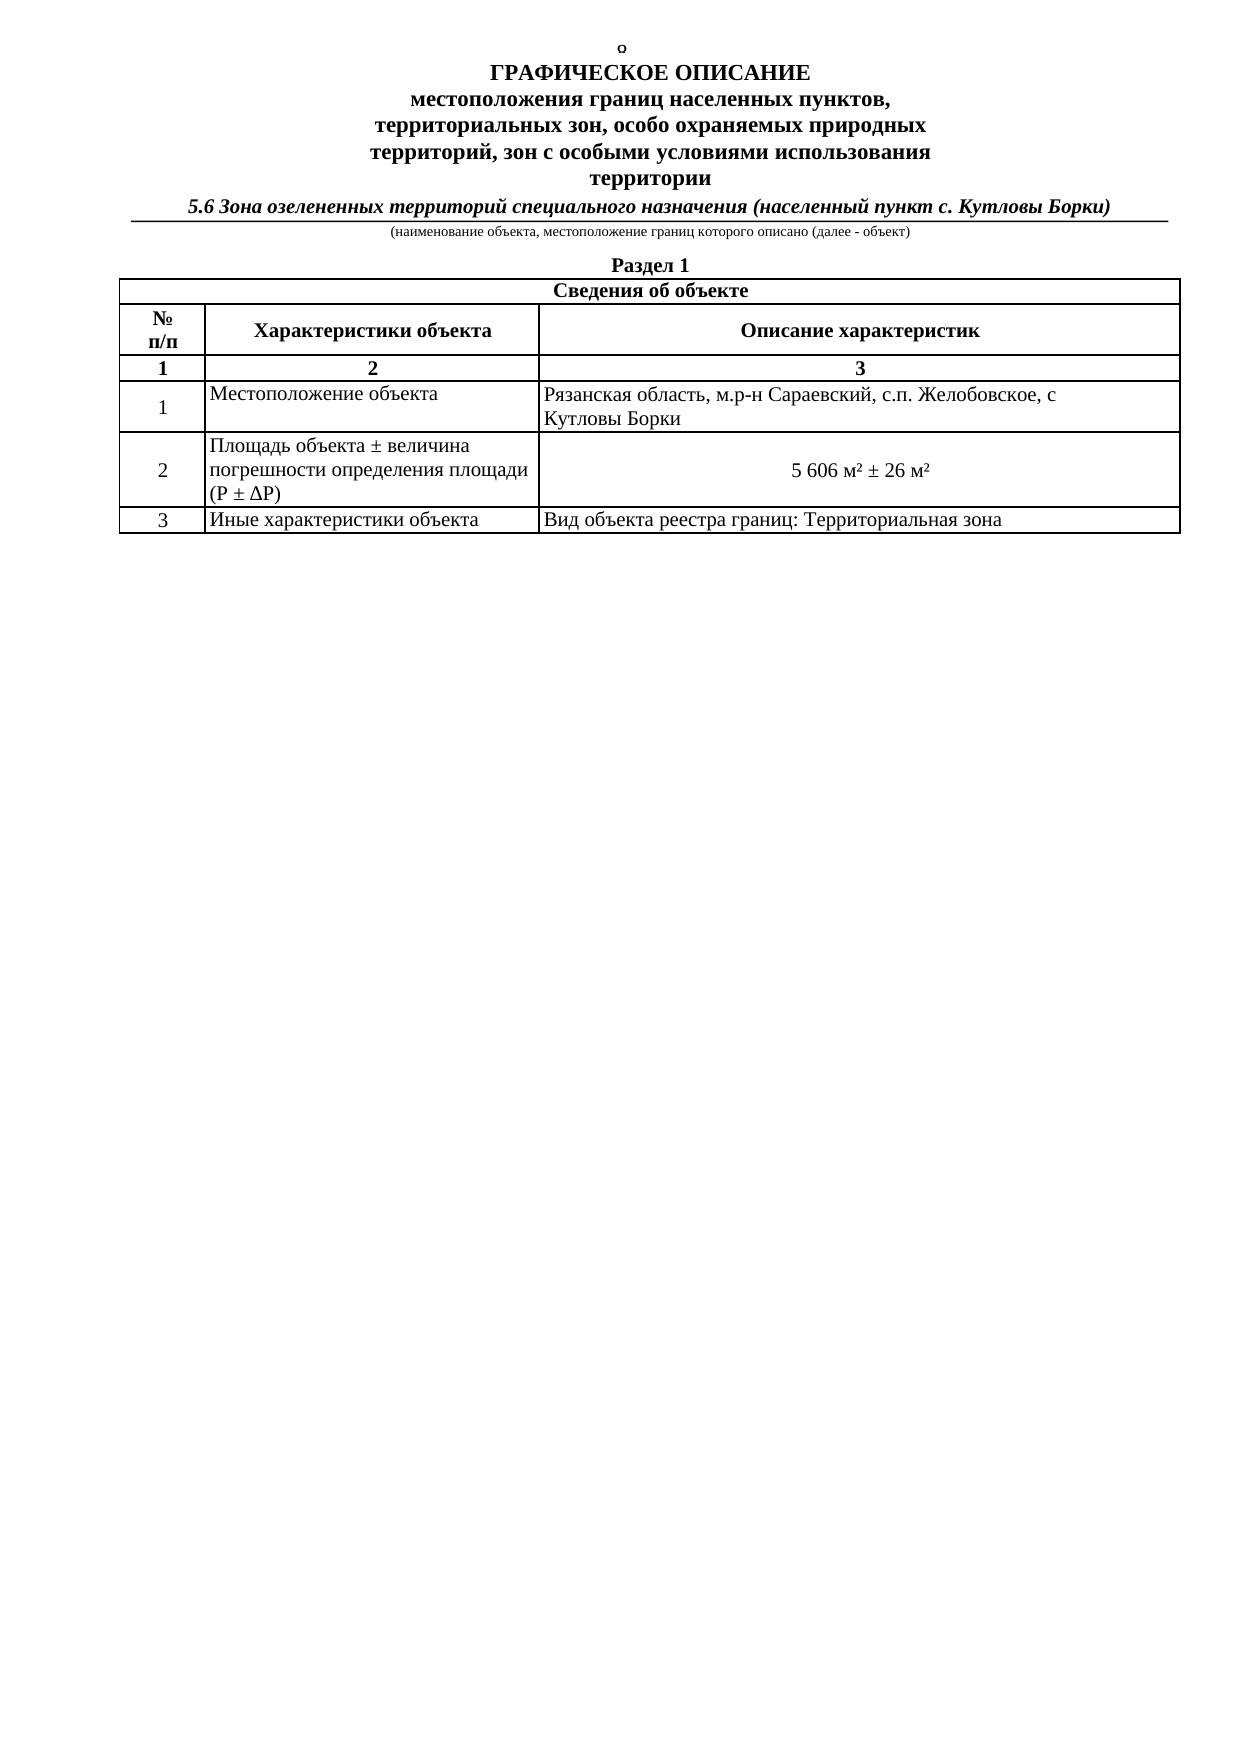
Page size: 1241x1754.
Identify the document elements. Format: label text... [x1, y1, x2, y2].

text (наименование объекта, местоположение границ которого описано (далее - объект) [314, 218, 987, 239]
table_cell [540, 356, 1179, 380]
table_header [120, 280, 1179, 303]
text ГРАФИЧЕСКОЕ ОПИСАНИЕ [314, 59, 987, 85]
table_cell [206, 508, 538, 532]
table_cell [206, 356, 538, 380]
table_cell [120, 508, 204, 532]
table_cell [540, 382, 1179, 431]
text местоположения границ населенных пунктов, территориальных зон, особо охраняемых природных территорий, зон с особыми условиями использования территории [314, 85, 987, 190]
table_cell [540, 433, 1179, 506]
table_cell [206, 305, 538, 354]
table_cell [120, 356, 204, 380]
text 5.6 Зона озелененных территорий специального назначения (населенный пункт с. Кутловы Борки) [188, 194, 1194, 218]
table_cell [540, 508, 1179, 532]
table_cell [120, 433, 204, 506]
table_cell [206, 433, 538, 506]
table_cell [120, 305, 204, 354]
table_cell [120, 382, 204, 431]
text Раздел 1 [314, 253, 987, 277]
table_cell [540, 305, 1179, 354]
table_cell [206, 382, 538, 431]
